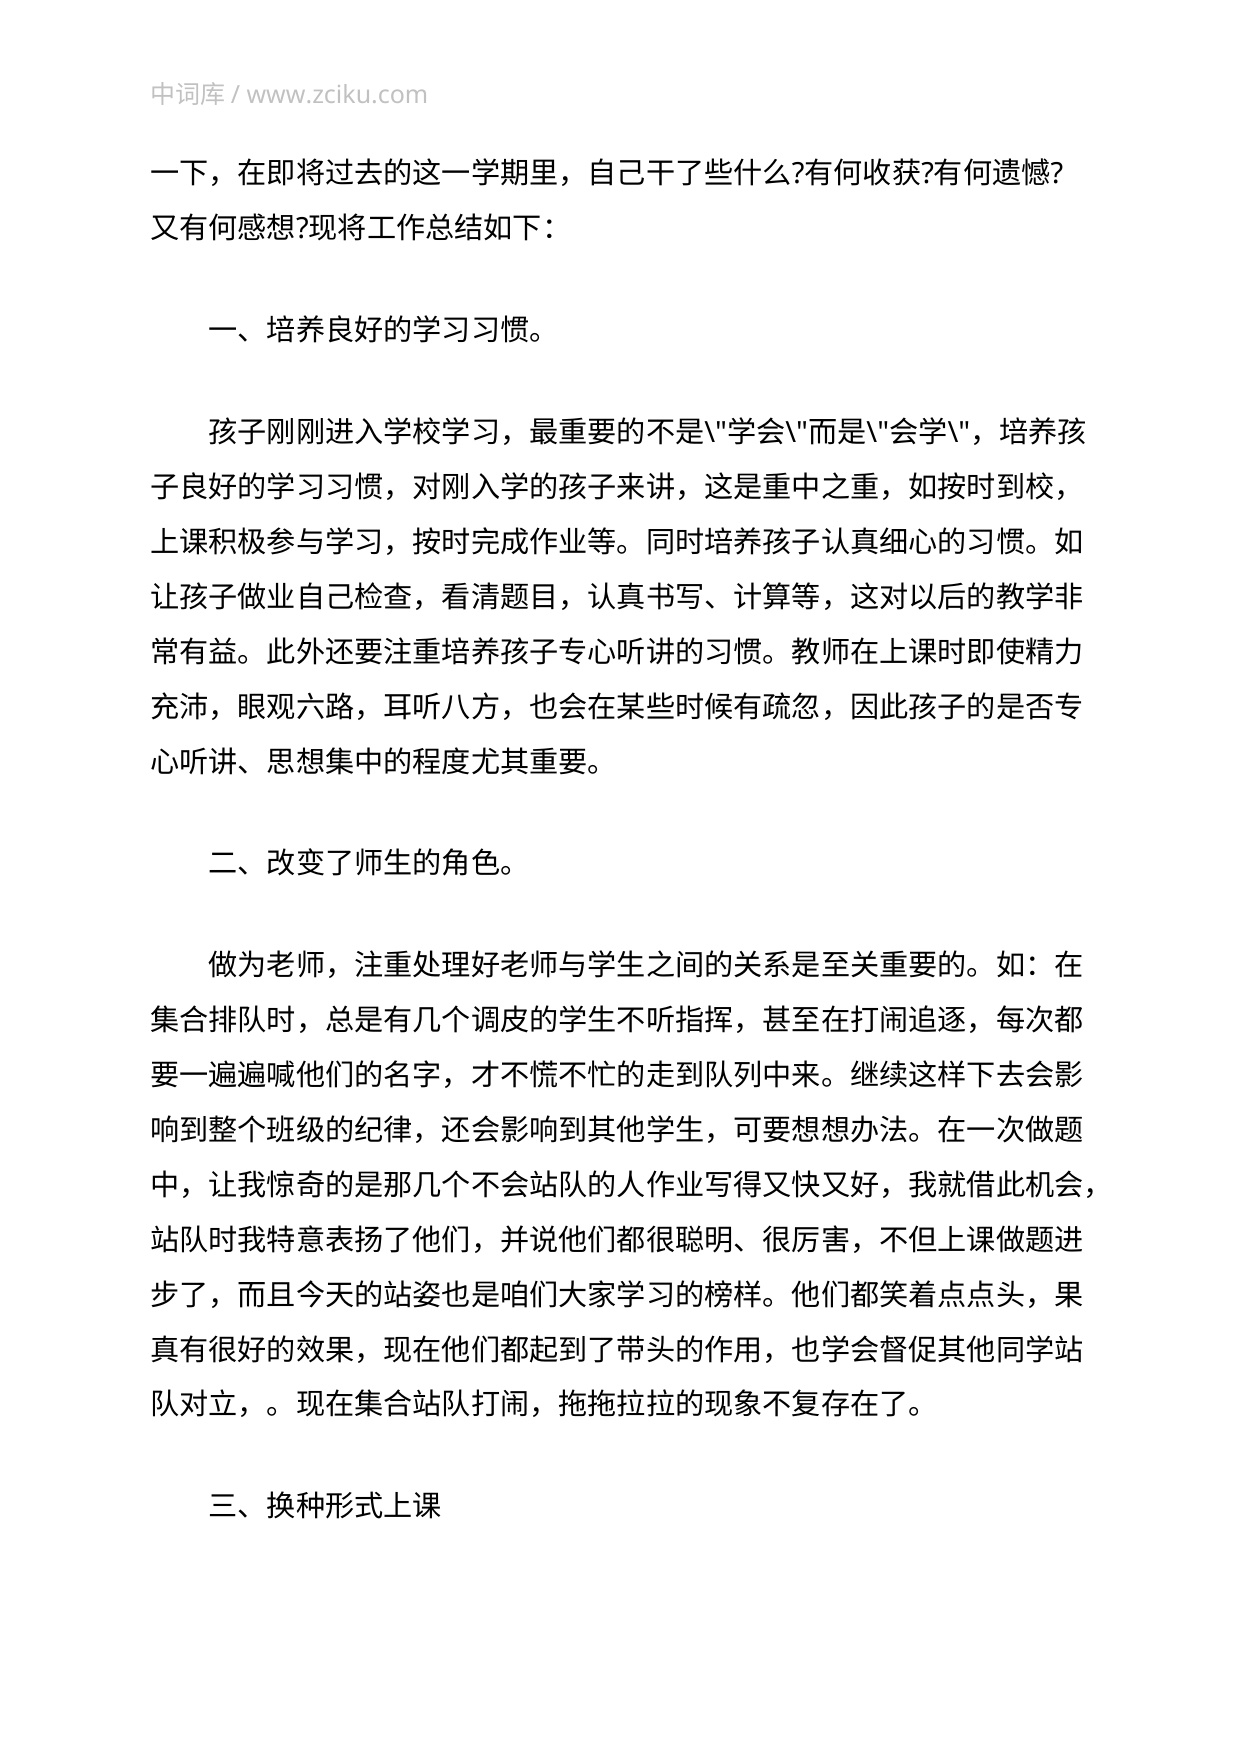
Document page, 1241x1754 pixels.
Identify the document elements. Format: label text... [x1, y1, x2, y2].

text 做为老师，注重处理好老师与学生之间的关系是至关重要的。如：在集合排队时，总是有几个调皮的学生不听指挥，甚至在打闹追逐，每次都要一遍遍喊他们的名字，才不慌不忙的走到队列中来。继续这样下去会影响到整个班级的纪律，还会影响到其他学生，可要想想办法。在一次做题中，让我惊奇的是那几个不会站队的人作业写得又快又好，我就借此机会，站队时我特意表扬了他们，并说他们都很聪明、很厉害，不但上课做题进步了，而且今天的站姿也是咱们大家学习的榜样。他们都笑着点点头，果真有很好的效果，现在他们都起到了带头的作用，也学会督促其他同学站队对立，。现在集合站队打闹，拖拖拉拉的现象不复存在了。 [150, 942, 1090, 1423]
text 二、改变了师生的角色。 [150, 840, 1090, 882]
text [150, 150, 1090, 247]
text 一、培养良好的学习习惯。 [150, 307, 1090, 349]
text 三、换种形式上课 [150, 1483, 1090, 1525]
text 孩子刚刚进入学校学习，最重要的不是\"学会\"而是\"会学\"，培养孩子良好的学习习惯，对刚入学的孩子来讲，这是重中之重，如按时到校，上课积极参与学习，按时完成作业等。同时培养孩子认真细心的习惯。如让孩子做业自己检查，看清题目，认真书写、计算等，这对以后的教学非常有益。此外还要注重培养孩子专心听讲的习惯。教师在上课时即使精力充沛，眼观六路，耳听八方，也会在某些时候有疏忽，因此孩子的是否专心听讲、思想集中的程度尤其重要。 [150, 409, 1090, 781]
